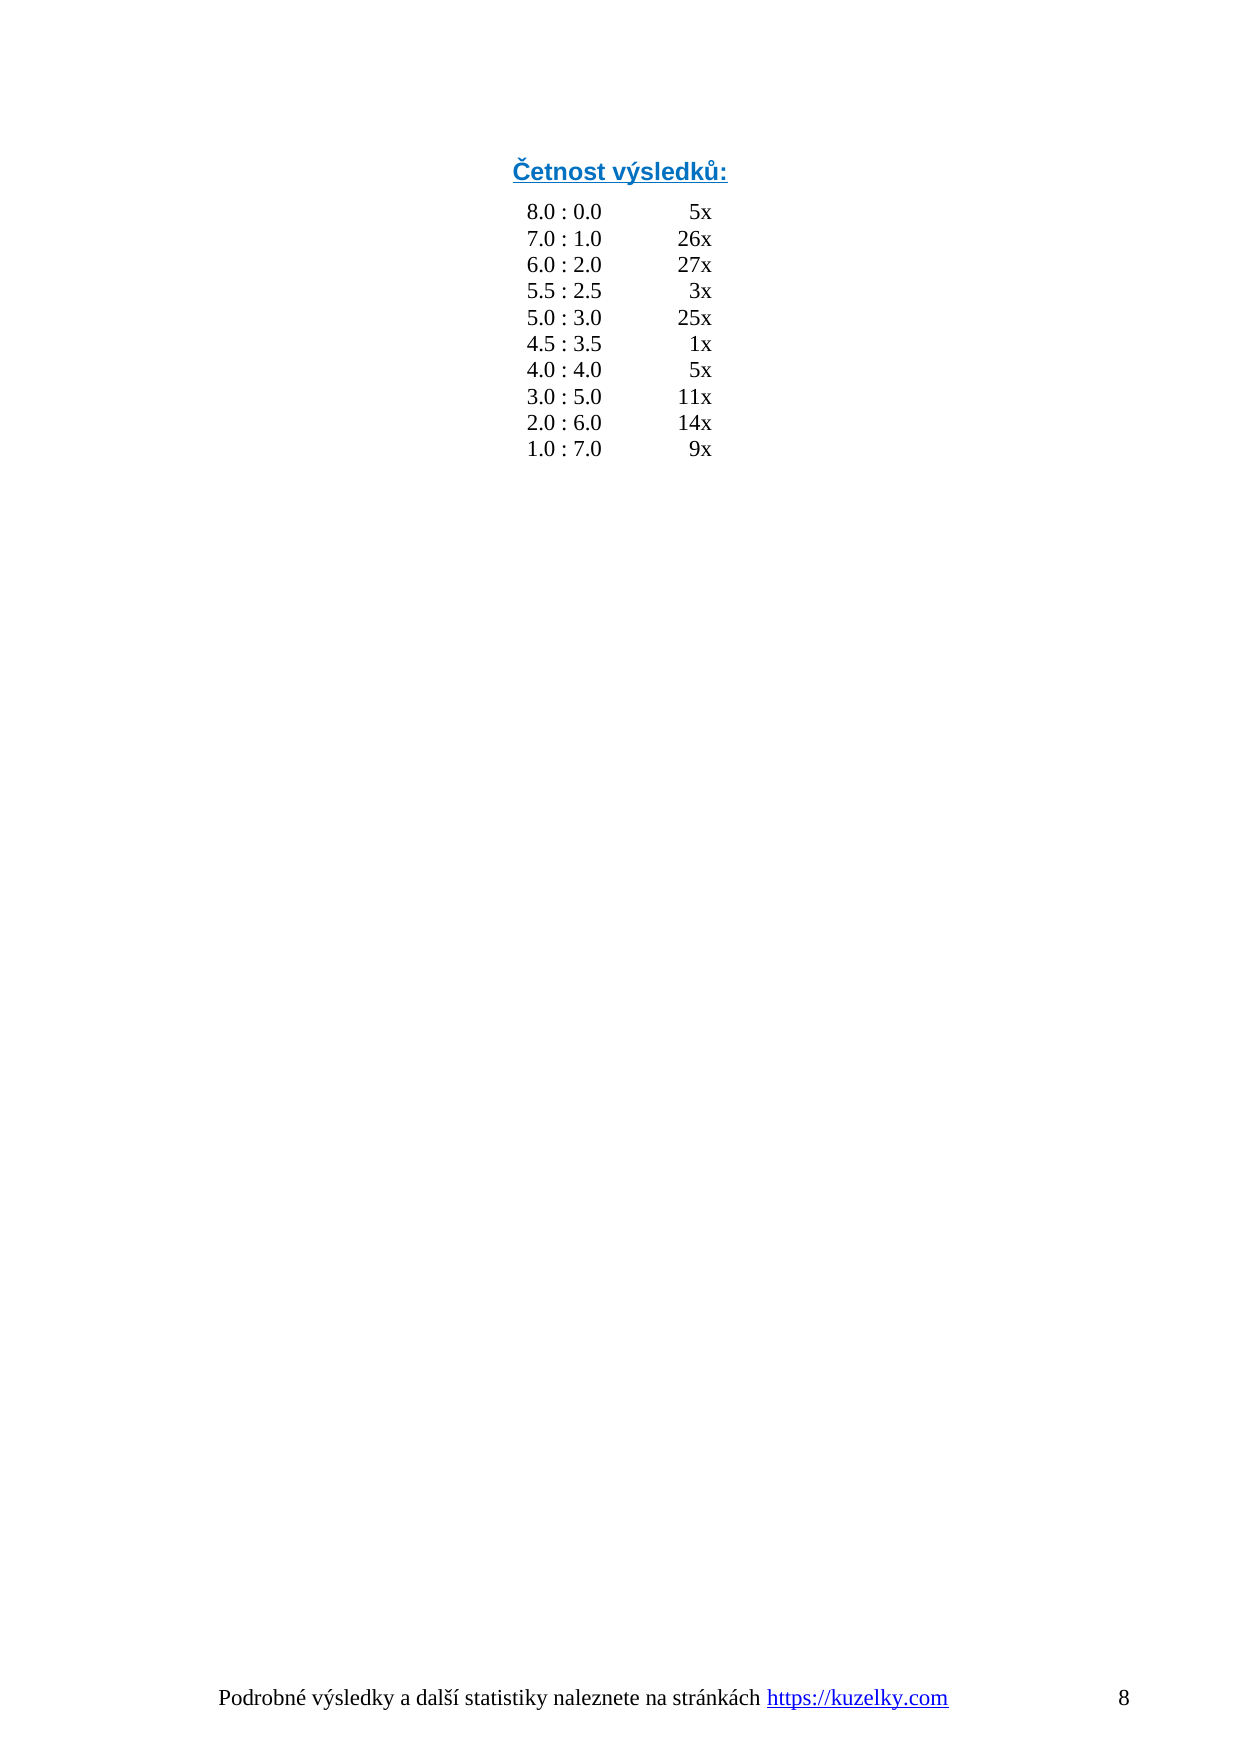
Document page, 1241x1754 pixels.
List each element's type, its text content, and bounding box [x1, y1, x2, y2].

text 3.0 : 5.0 11x [106, 383, 1134, 409]
text 1.0 : 7.0 9x [106, 435, 1134, 462]
text 6.0 : 2.0 27x [106, 251, 1134, 277]
text 2.0 : 6.0 14x [106, 409, 1134, 435]
text 5.0 : 3.0 25x [106, 304, 1134, 330]
text Četnost výsledků: [94, 157, 1145, 186]
text 8.0 : 0.0 5x [106, 198, 1134, 224]
text 7.0 : 1.0 26x [106, 224, 1134, 251]
text 4.0 : 4.0 5x [106, 356, 1134, 383]
text 5.5 : 2.5 3x [106, 277, 1134, 304]
text 4.5 : 3.5 1x [106, 330, 1134, 356]
